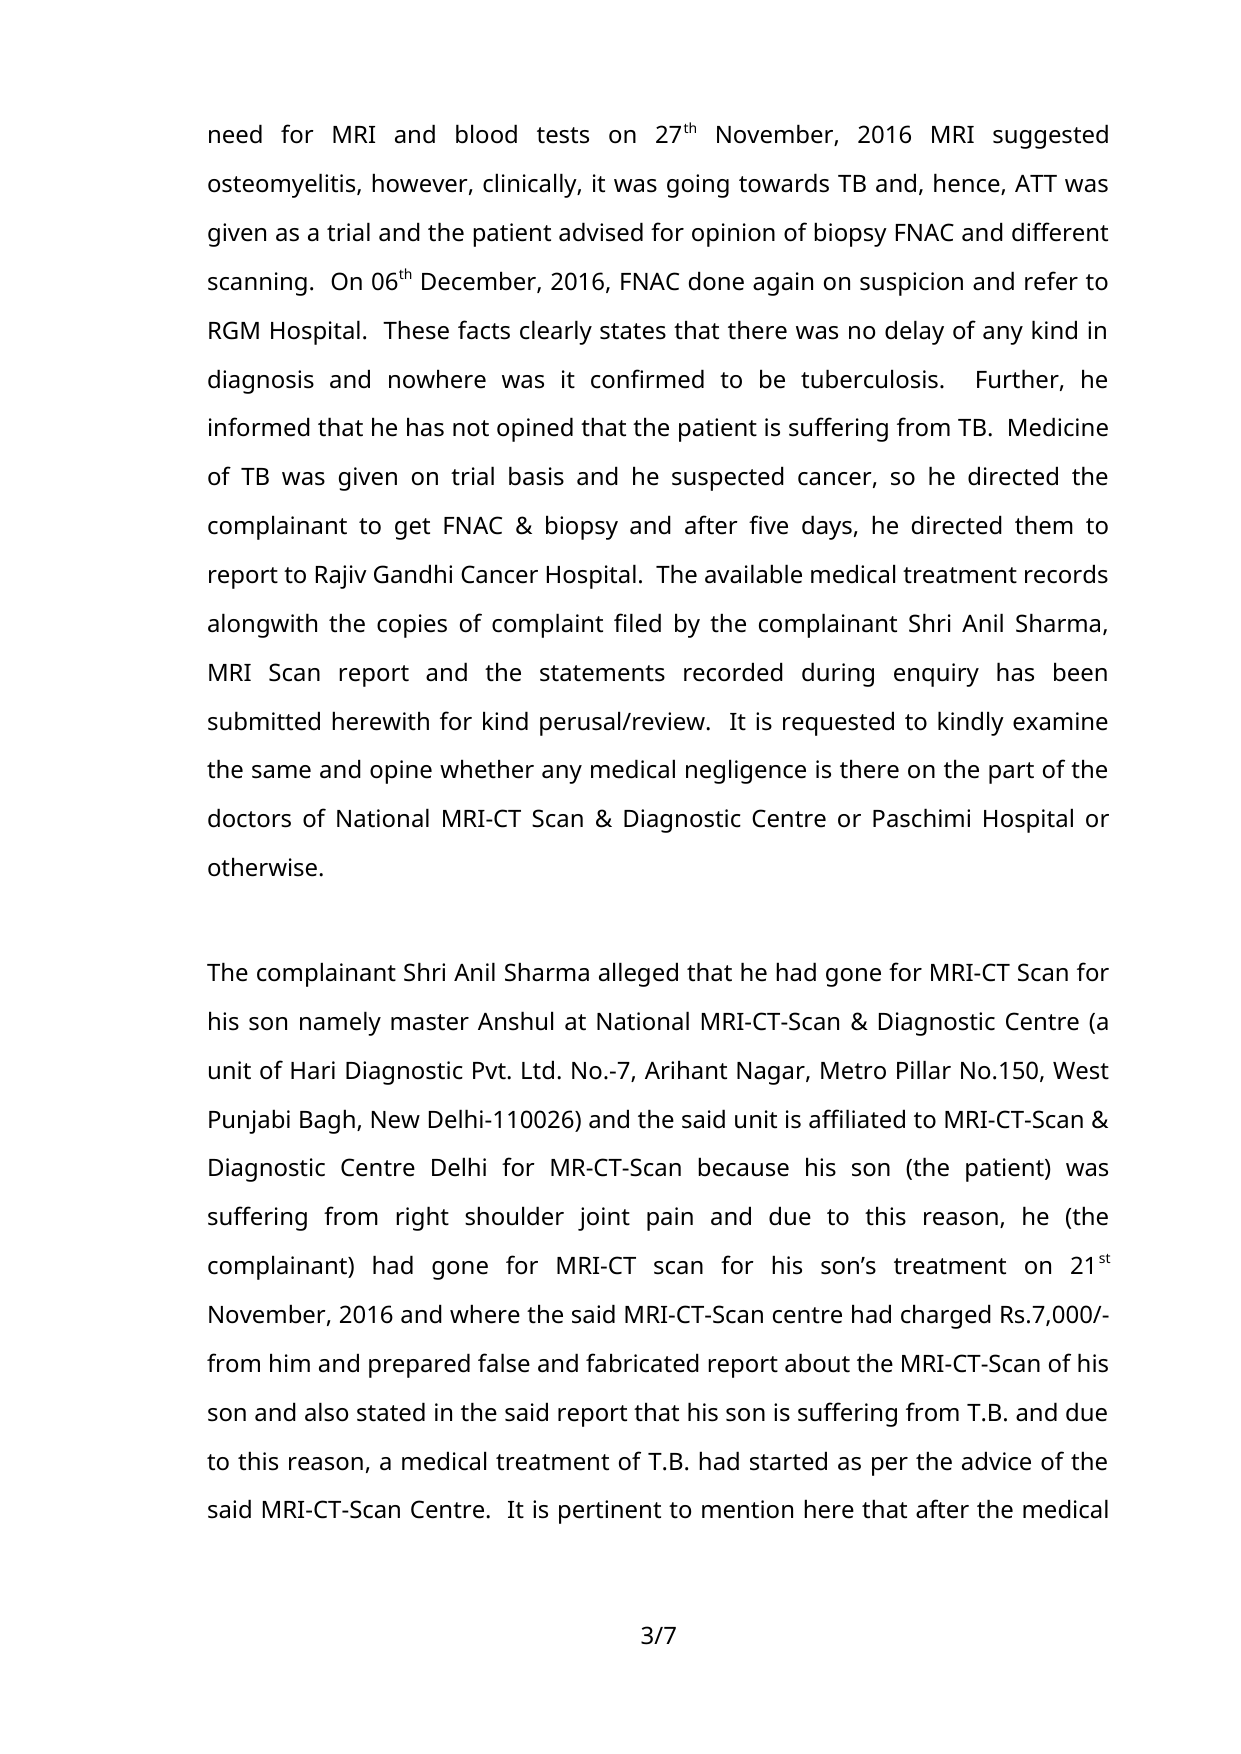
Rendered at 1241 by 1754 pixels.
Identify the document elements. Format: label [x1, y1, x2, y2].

text [207, 118, 1110, 883]
text [207, 956, 1110, 1526]
